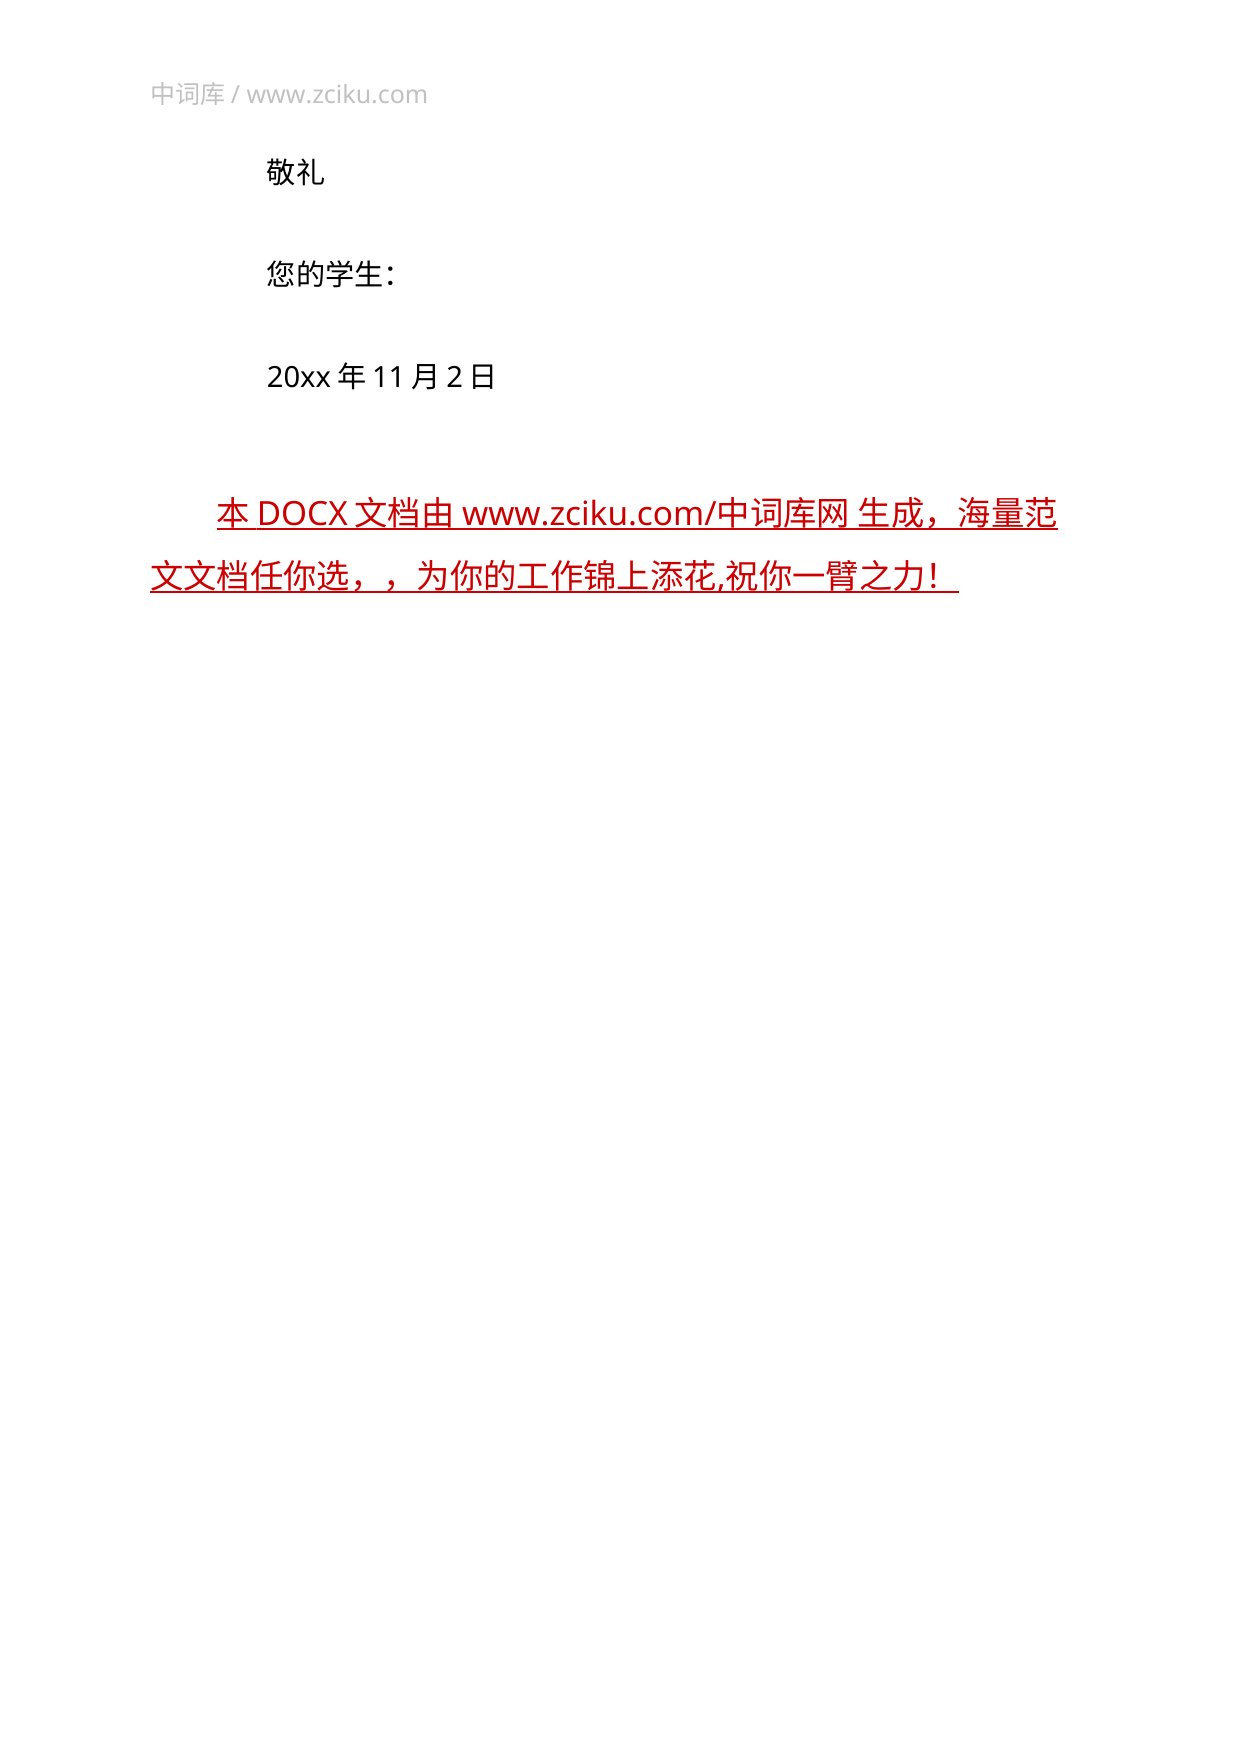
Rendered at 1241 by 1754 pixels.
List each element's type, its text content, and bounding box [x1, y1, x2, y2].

text 20xx年11月2日 [150, 353, 1090, 396]
text 本DOCX文档由 www.zciku.com/中词库网 生成，海量范文文档任你选，，为你的工作锦上添花,祝你一臂之力！ [150, 487, 1090, 598]
text 敬礼 [150, 150, 1090, 192]
text 您的学生： [150, 252, 1090, 294]
